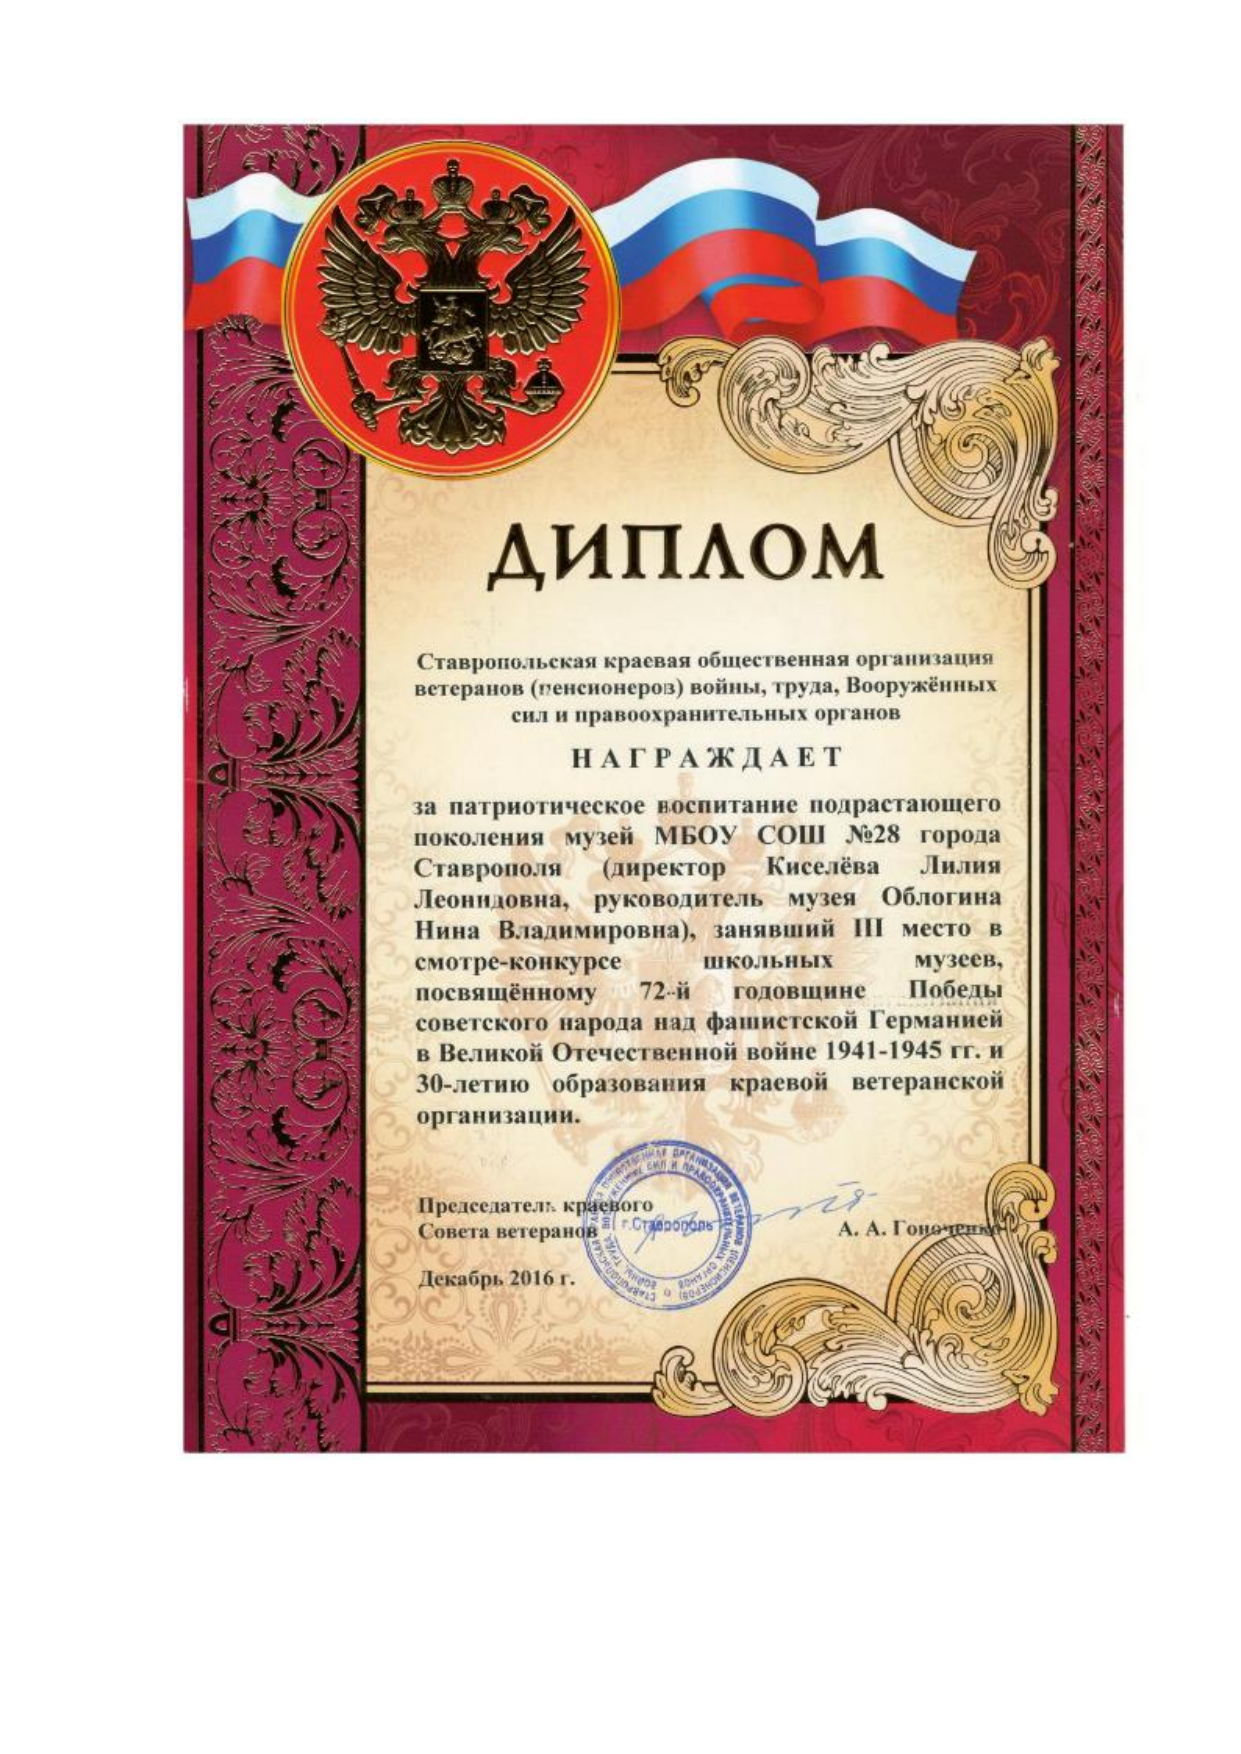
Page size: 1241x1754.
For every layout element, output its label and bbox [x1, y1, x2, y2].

picture [177, 118, 1152, 1460]
